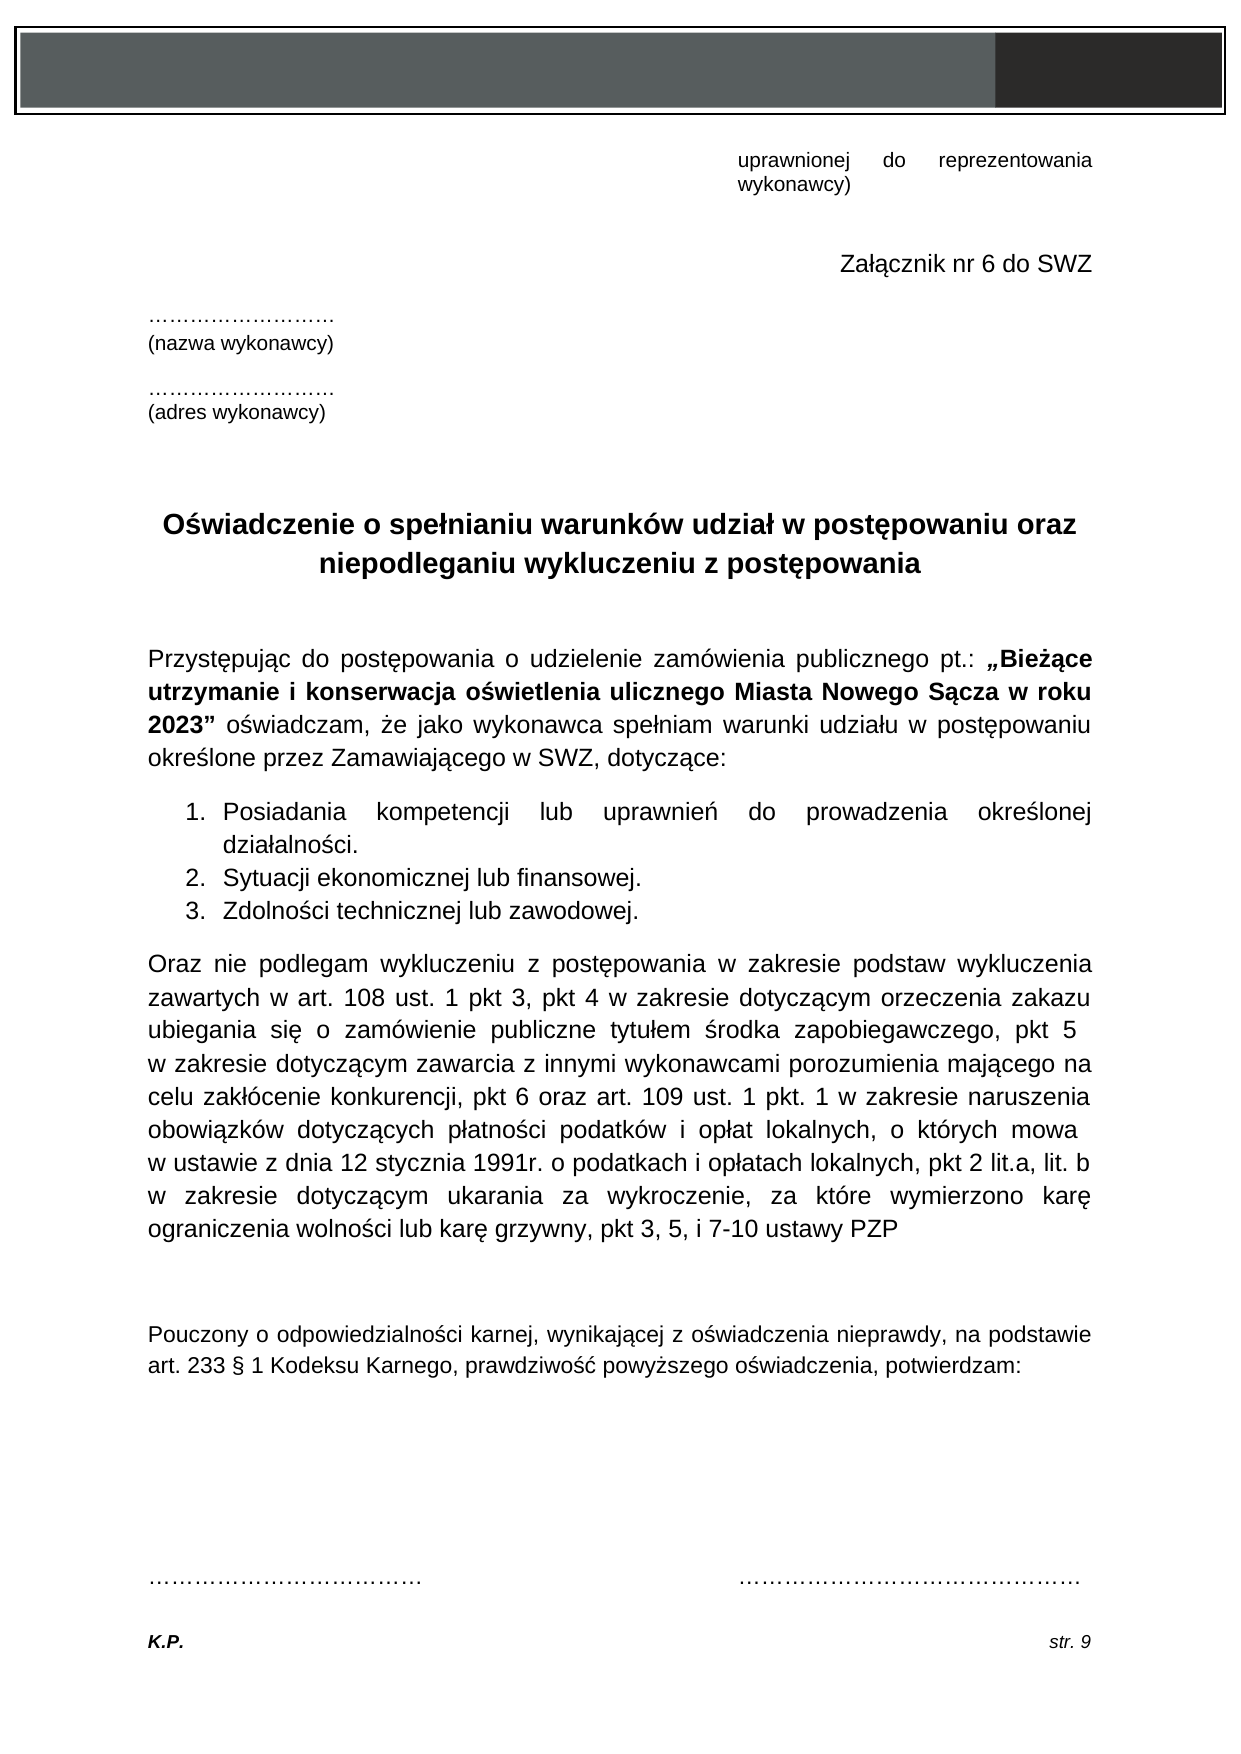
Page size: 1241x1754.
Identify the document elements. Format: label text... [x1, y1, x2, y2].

text Przystępując do postępowania o udzielenie zamówienia publicznego pt.: „Bieżące utrzymanie i konserwacja oświetlenia ulicznego Miasta Nowego Sącza w roku 2023” oświadczam, że jako wykonawca spełniam warunki udziału w postępowaniu określone przez Zamawiającego w SWZ, dotyczące: [148, 644, 1093, 771]
list Zdolności technicznej lub zawodowej. [185, 896, 1093, 924]
list Posiadania kompetencji lub uprawnień do prowadzenia określonej działalności. [185, 797, 1093, 858]
text uprawnionej do reprezentowania wykonawcy) [738, 148, 1093, 196]
text (adres wykonawcy) [148, 399, 1093, 423]
text Pouczony o odpowiedzialności karnej, wynikającej z oświadczenia nieprawdy, na podstawie art. 233 § 1 Kodeksu Karnego, prawdziwość powyższego oświadczenia, potwierdzam: [148, 1321, 1093, 1378]
list Sytuacji ekonomicznej lub finansowej. [185, 863, 1093, 891]
text ……………………………… ……………………………………… [148, 1563, 1093, 1589]
text (nazwa wykonawcy) [148, 331, 1093, 355]
text Załącznik nr 6 do SWZ [148, 249, 1093, 278]
text Oświadczenie o spełnianiu warunków udział w postępowaniu oraz niepodleganiu wykluczeniu z postępowania [148, 507, 1093, 579]
text ……………………… [148, 303, 1093, 327]
text ……………………… [148, 376, 1093, 399]
